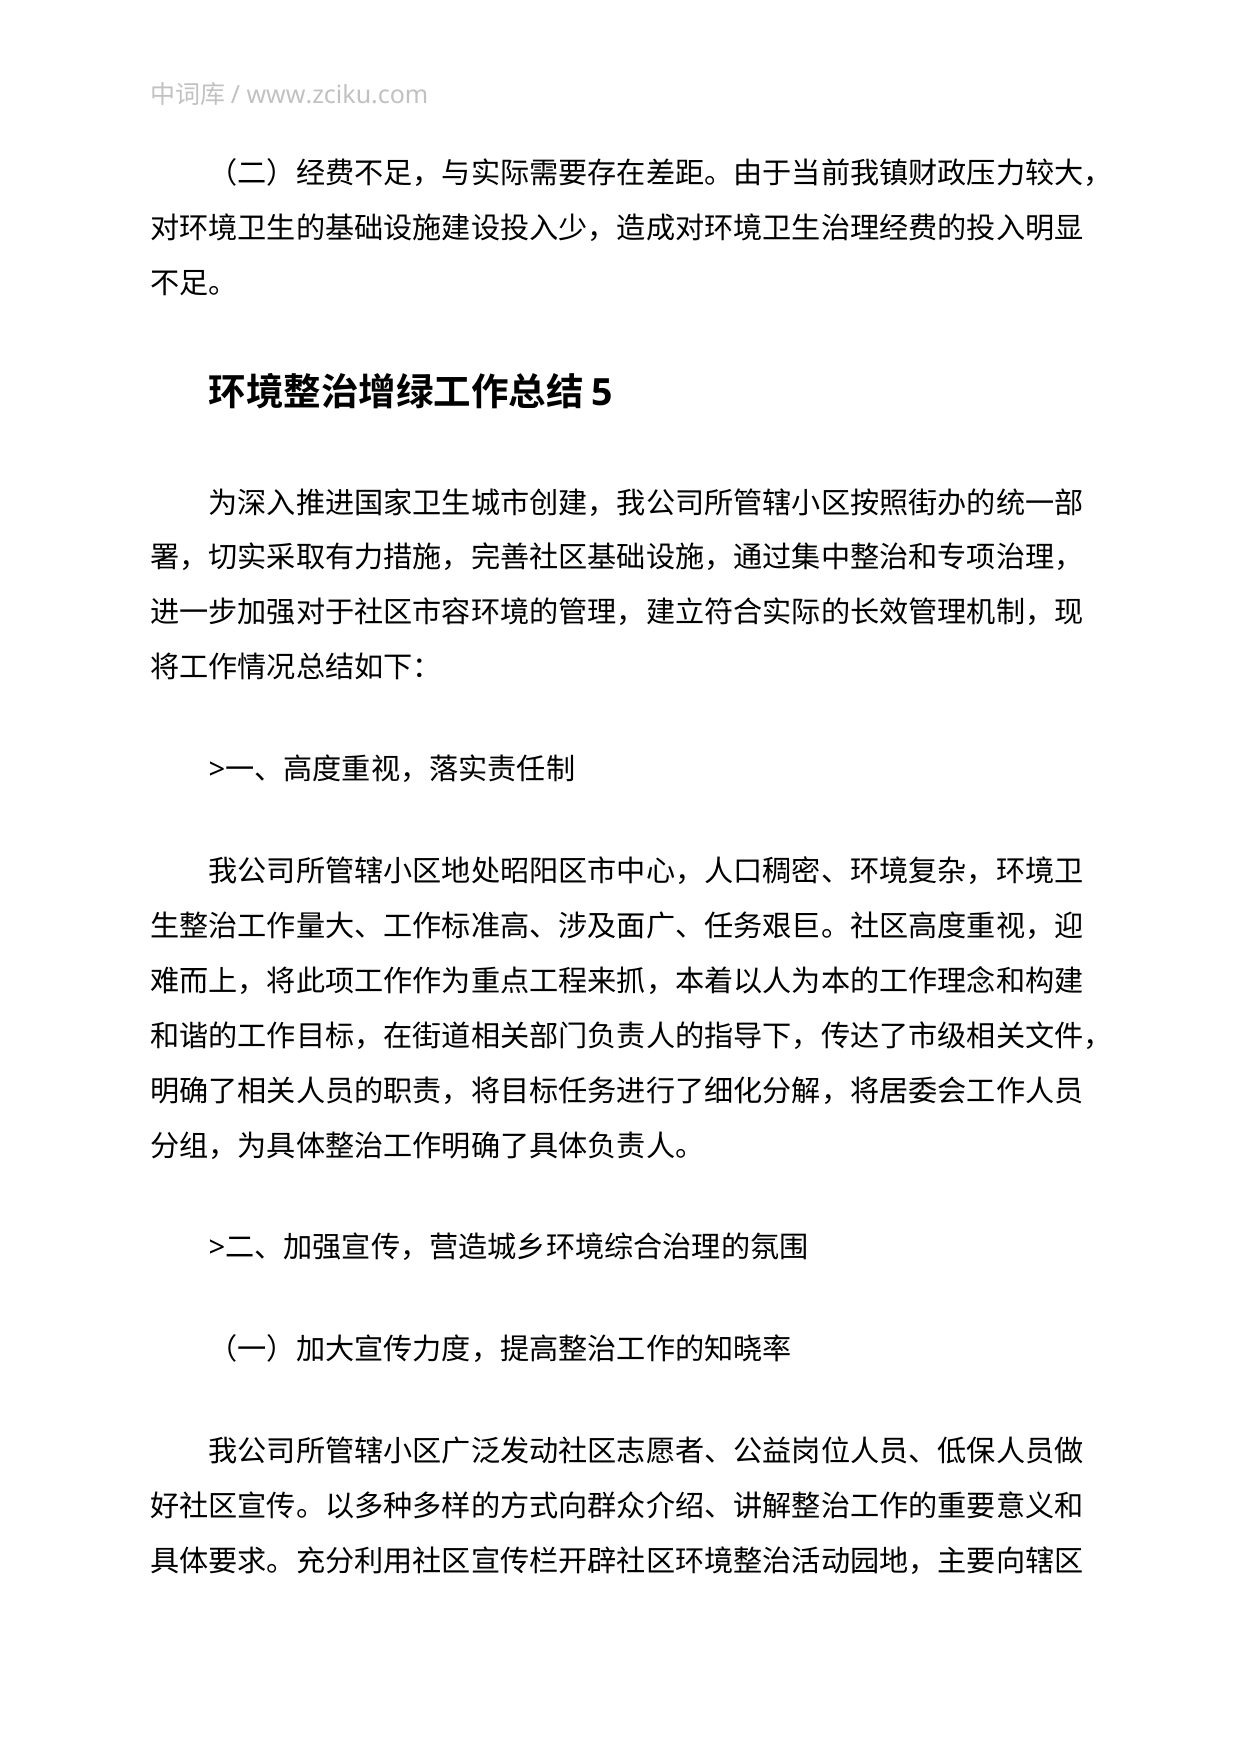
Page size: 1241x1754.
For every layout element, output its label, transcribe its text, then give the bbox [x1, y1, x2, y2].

text >一、高度重视，落实责任制 [150, 746, 1090, 788]
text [150, 1428, 1090, 1580]
text 我公司所管辖小区地处昭阳区市中心，人口稠密、环境复杂，环境卫生整治工作量大、工作标准高、涉及面广、任务艰巨。社区高度重视，迎难而上，将此项工作作为重点工程来抓，本着以人为本的工作理念和构建和谐的工作目标，在街道相关部门负责人的指导下，传达了市级相关文件，明确了相关人员的职责，将目标任务进行了细化分解，将居委会工作人员分组，为具体整治工作明确了具体负责人。 [150, 848, 1090, 1164]
text （一）加大宣传力度，提高整治工作的知晓率 [150, 1326, 1090, 1368]
text 为深入推进国家卫生城市创建，我公司所管辖小区按照街办的统一部署，切实采取有力措施，完善社区基础设施，通过集中整治和专项治理，进一步加强对于社区市容环境的管理，建立符合实际的长效管理机制，现将工作情况总结如下： [150, 479, 1090, 686]
text （二）经费不足，与实际需要存在差距。由于当前我镇财政压力较大，对环境卫生的基础设施建设投入少，造成对环境卫生治理经费的投入明显不足。 [150, 150, 1090, 302]
text 环境整治增绿工作总结5 [150, 362, 1090, 416]
text >二、加强宣传，营造城乡环境综合治理的氛围 [150, 1224, 1090, 1266]
